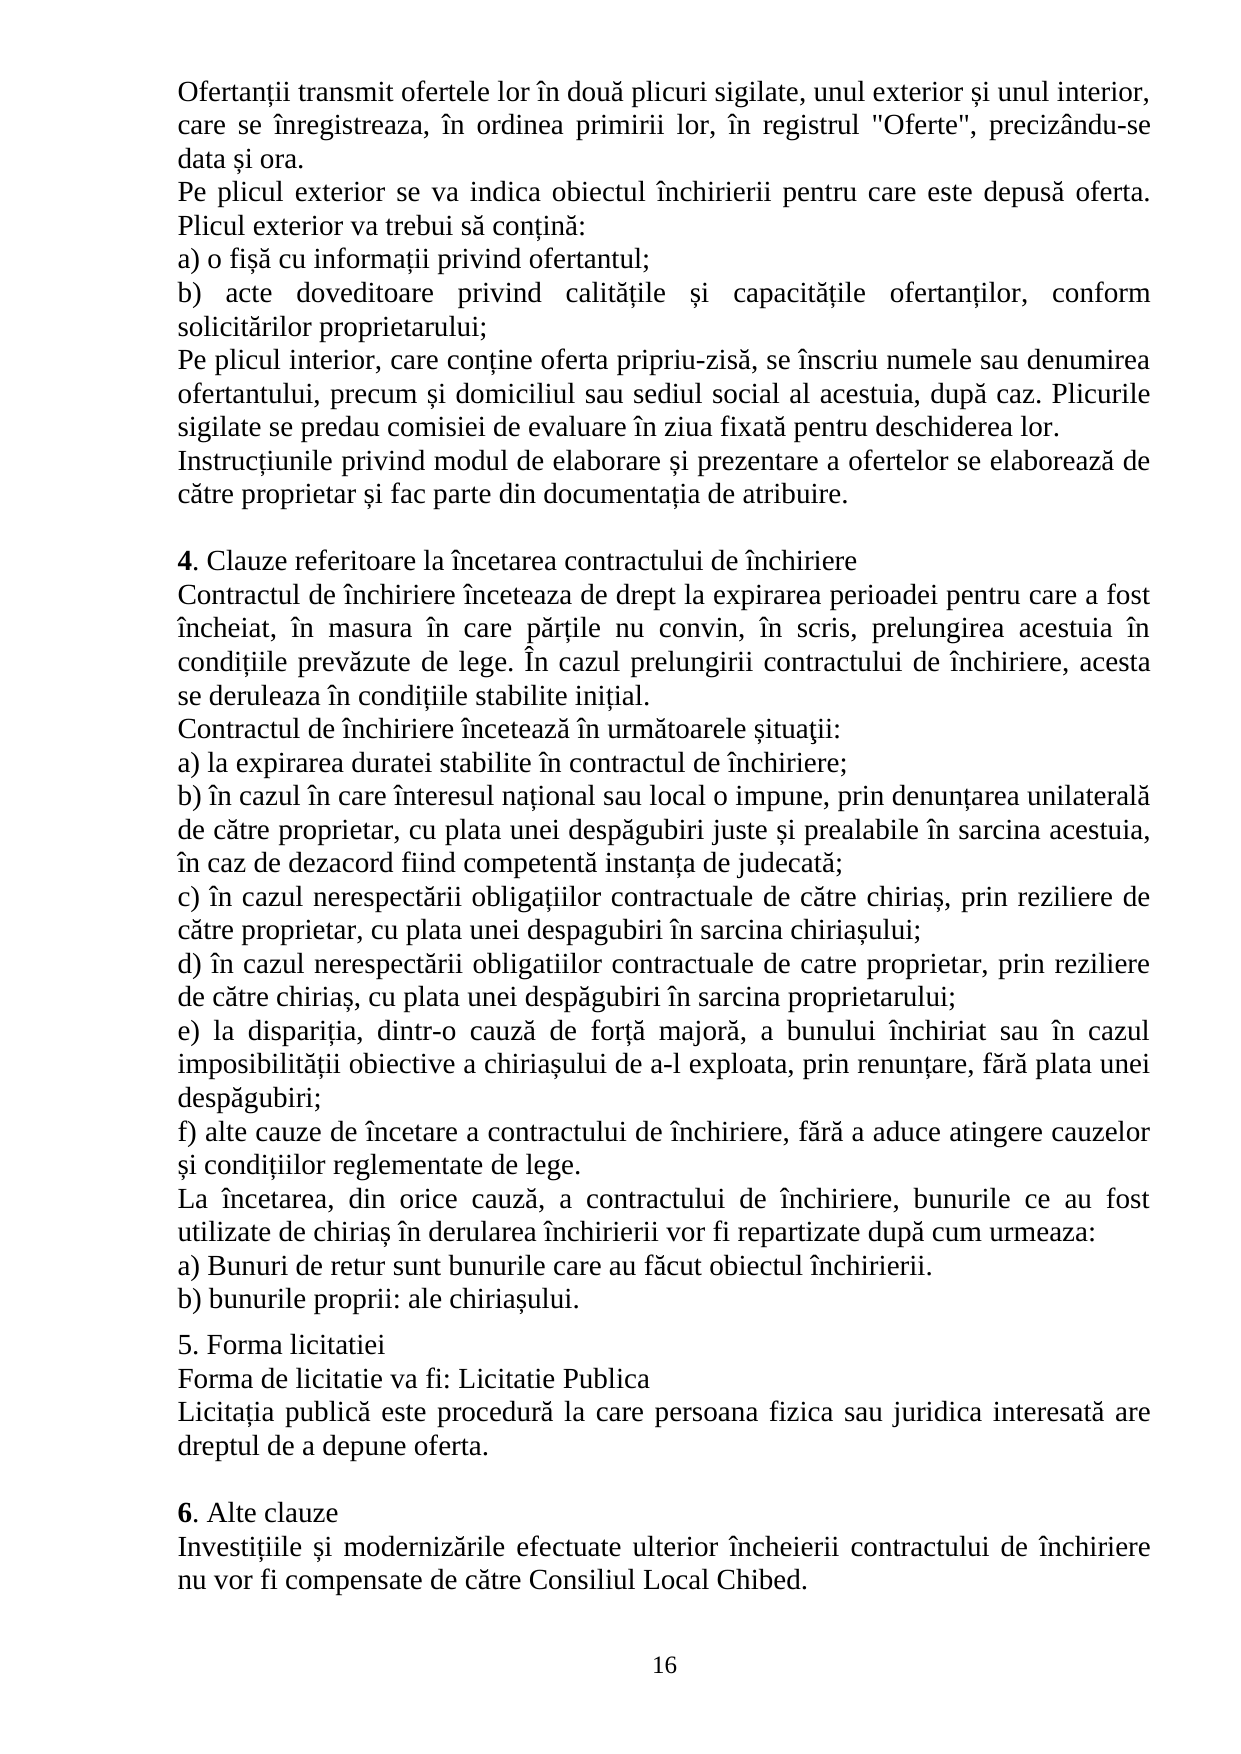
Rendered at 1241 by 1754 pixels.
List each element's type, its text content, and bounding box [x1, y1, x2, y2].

text a) Bunuri de retur sunt bunurile care au făcut obiectul închirierii. [177, 1248, 1152, 1281]
text b) în cazul în care înteresul național sau local o impune, prin denunțarea unilaterală de către proprietar, cu plata unei despăgubiri juste și prealabile în sarcina acestuia, în caz de dezacord fiind competentă instanța de judecată; [177, 778, 1152, 879]
text a) o fișă cu informații privind ofertantul; [177, 242, 1152, 275]
text Licitația publică este procedură la care persoana fizica sau juridica interesată are dreptul de a depune oferta. [177, 1394, 1152, 1462]
text b) acte doveditoare privind calitățile și capacitățile ofertanților, conform solicitărilor proprietarului; [177, 275, 1152, 342]
text La încetarea, din orice cauză, a contractului de închiriere, bunurile ce au fost utilizate de chiriaș în derularea închirierii vor fi repartizate după cum urmeaza: [177, 1181, 1152, 1248]
text Contractul de închiriere încetează în următoarele șituaţii: [177, 711, 1152, 745]
text Instrucțiunile privind modul de elaborare și prezentare a ofertelor se elaborează de către proprietar și fac parte din documentația de atribuire. [177, 443, 1152, 510]
text 4. Clauze referitoare la încetarea contractului de închiriere [177, 543, 1152, 577]
text b) bunurile proprii: ale chiriașului. [177, 1281, 1152, 1315]
text Pe plicul interior, care conține oferta pripriu-zisă, se înscriu numele sau denumirea ofertantului, precum și domiciliul sau sediul social al acestuia, după caz. Plicurile sigilate se predau comisiei de evaluare în ziua fixată pentru deschiderea lor. [177, 342, 1152, 443]
text Pe plicul exterior se va indica obiectul închirierii pentru care este depusă oferta. Plicul exterior va trebui să conțină: [177, 174, 1152, 242]
text f) alte cauze de încetare a contractului de închiriere, fără a aduce atingere cauzelor și condițiilor reglementate de lege. [177, 1114, 1152, 1181]
text Ofertanții transmit ofertele lor în două plicuri sigilate, unul exterior și unul interior, care se înregistreaza, în ordinea primirii lor, în registrul "Oferte", precizându-se data și ora. [177, 74, 1152, 174]
text Forma de licitatie va fi: Licitatie Publica [177, 1361, 1152, 1394]
text 6. Alte clauze [177, 1495, 1152, 1529]
text c) în cazul nerespectării obligațiilor contractuale de către chiriaș, prin reziliere de către proprietar, cu plata unei despagubiri în sarcina chiriașului; [177, 879, 1152, 946]
text a) la expirarea duratei stabilite în contractul de închiriere; [177, 745, 1152, 778]
text d) în cazul nerespectării obligatiilor contractuale de catre proprietar, prin reziliere de către chiriaș, cu plata unei despăgubiri în sarcina proprietarului; [177, 946, 1152, 1013]
text Contractul de închiriere înceteaza de drept la expirarea perioadei pentru care a fost încheiat, în masura în care părțile nu convin, în scris, prelungirea acestuia în condițiile prevăzute de lege. În cazul prelungirii contractului de închiriere, acesta se deruleaza în condițiile stabilite inițial. [177, 577, 1152, 711]
text Investițiile și modernizările efectuate ulterior încheierii contractului de închiriere nu vor fi compensate de către Consiliul Local Chibed. [177, 1529, 1152, 1596]
text 5. Forma licitatiei [177, 1327, 1152, 1361]
text e) la dispariția, dintr-o cauză de forță majoră, a bunului închiriat sau în cazul imposibilității obiective a chiriașului de a-l exploata, prin renunțare, fără plata unei despăgubiri; [177, 1013, 1152, 1114]
